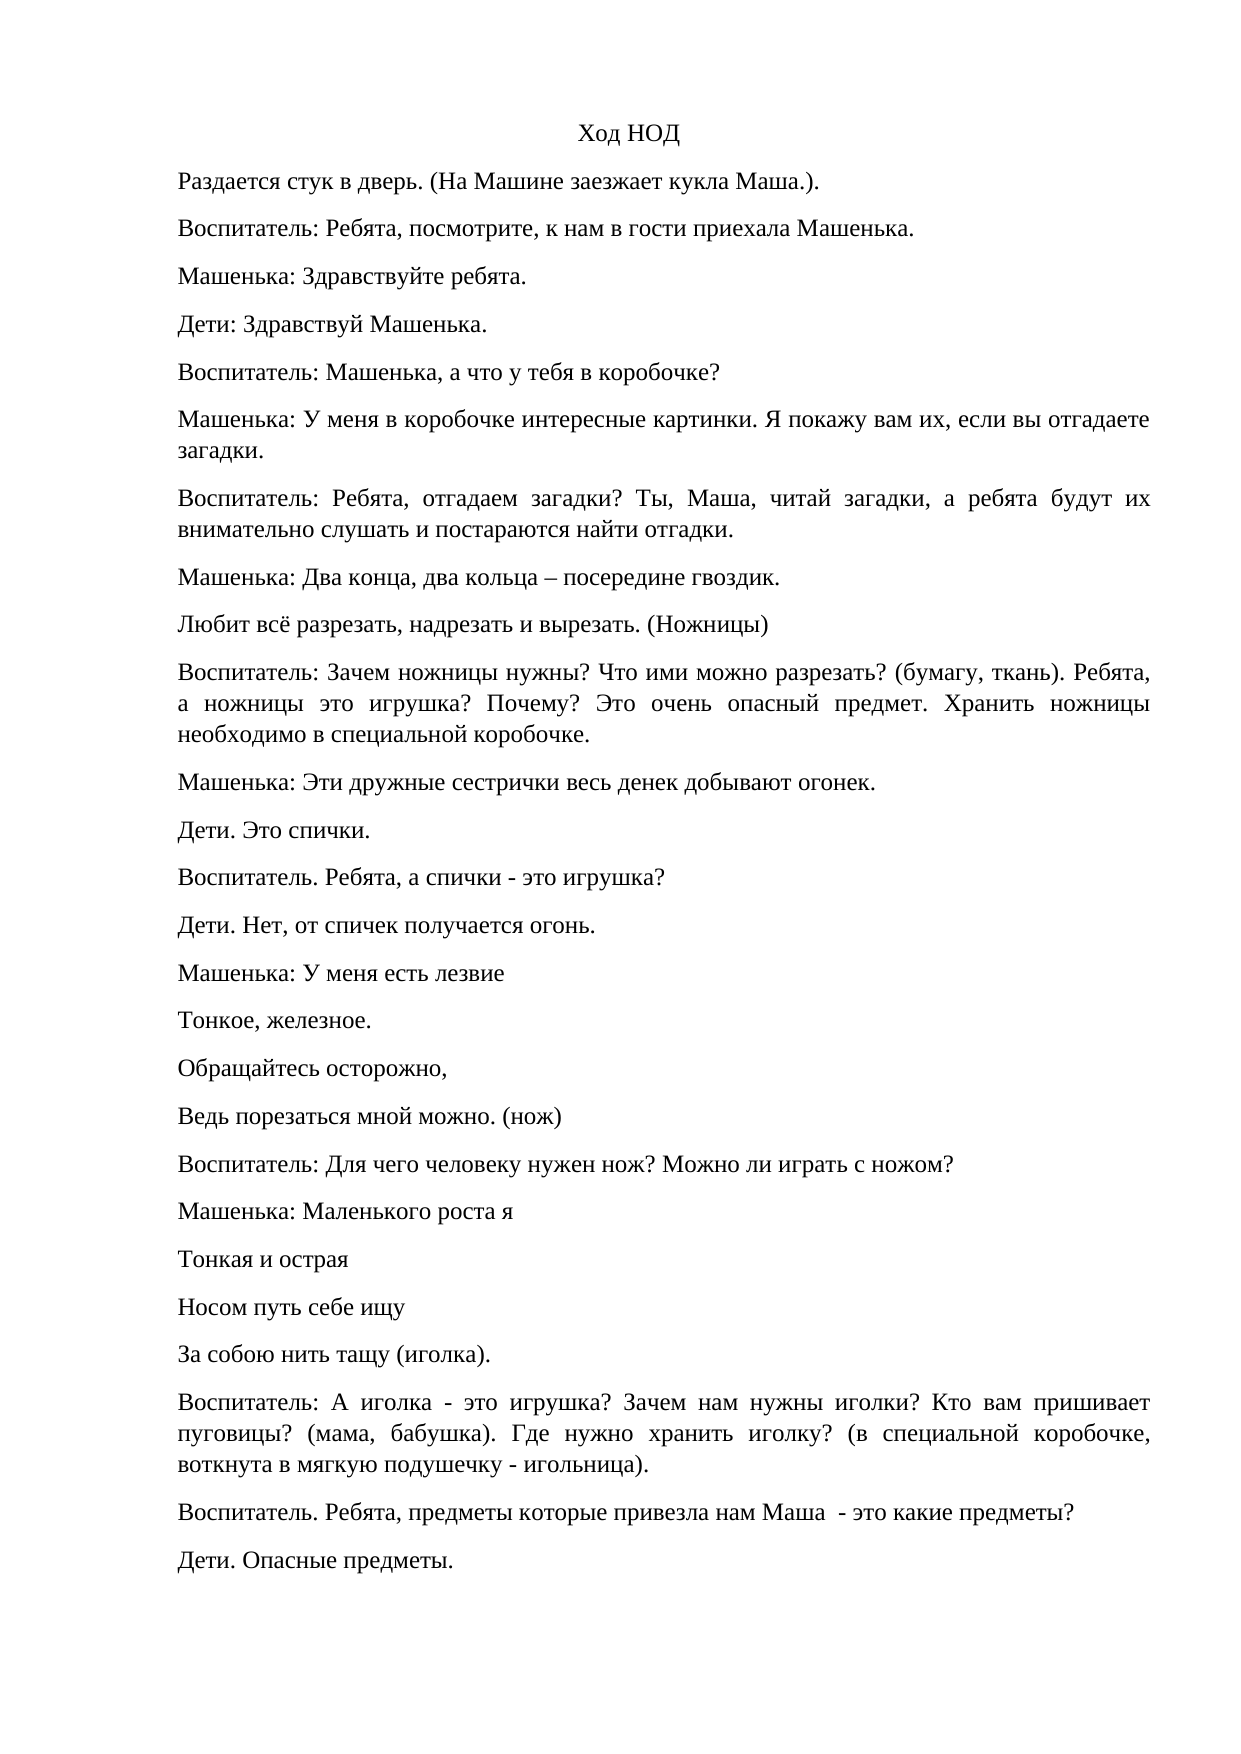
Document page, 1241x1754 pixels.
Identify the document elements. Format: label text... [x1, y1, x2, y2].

text Дети: Здравствуй Машенька. [177, 309, 1152, 338]
text Воспитатель. Ребята, предметы которые привезла нам Маша - это какие предметы? [177, 1497, 1152, 1526]
text Ход НОД [177, 118, 1152, 147]
text Воспитатель: А иголка - это игрушка? Зачем нам нужны иголки? Кто вам пришивает пуговицы? (мама, бабушка). Где нужно хранить иголку? (в специальной коробочке, воткнута в мягкую подушечку - игольница). [177, 1387, 1152, 1478]
text Дети. Опасные предметы. [177, 1545, 1152, 1573]
text Обращайтесь осторожно, [177, 1053, 1152, 1082]
text Воспитатель: Ребята, посмотрите, к нам в гости приехала Машенька. [177, 213, 1152, 242]
text Воспитатель. Ребята, а спички - это игрушка? [177, 862, 1152, 891]
text Дети. Нет, от спичек получается огонь. [177, 910, 1152, 939]
text Дети. Это спички. [177, 815, 1152, 843]
text Тонкая и острая [177, 1244, 1152, 1273]
text Носом путь себе ищу [177, 1292, 1152, 1321]
text Воспитатель: Для чего человеку нужен нож? Можно ли играть с ножом? [177, 1149, 1152, 1177]
text Машенька: Здравствуйте ребята. [177, 261, 1152, 290]
text За собою нить тащу (иголка). [177, 1339, 1152, 1368]
text Машенька: Маленького роста я [177, 1196, 1152, 1225]
text Машенька: У меня в коробочке интересные картинки. Я покажу вам их, если вы отгадаете загадки. [177, 404, 1152, 464]
text Воспитатель: Машенька, а что у тебя в коробочке? [177, 357, 1152, 385]
text Машенька: Эти дружные сестрички весь денек добывают огонек. [177, 767, 1152, 796]
text Раздается стук в дверь. (На Машине заезжает кукла Маша.). [177, 166, 1152, 194]
text Машенька: Два конца, два кольца – посередине гвоздик. [177, 562, 1152, 591]
text Воспитатель: Зачем ножницы нужны? Что ими можно разрезать? (бумагу, ткань). Ребята, а ножницы это игрушка? Почему? Это очень опасный предмет. Хранить ножницы необходимо в специальной коробочке. [177, 657, 1152, 748]
text Ведь порезаться мной можно. (нож) [177, 1101, 1152, 1130]
text Тонкое, железное. [177, 1006, 1152, 1034]
text Воспитатель: Ребята, отгадаем загадки? Ты, Маша, читай загадки, а ребята будут их внимательно слушать и постараются найти отгадки. [177, 483, 1152, 543]
text Любит всё разрезать, надрезать и вырезать. (Ножницы) [177, 609, 1152, 638]
text Машенька: У меня есть лезвие [177, 958, 1152, 987]
